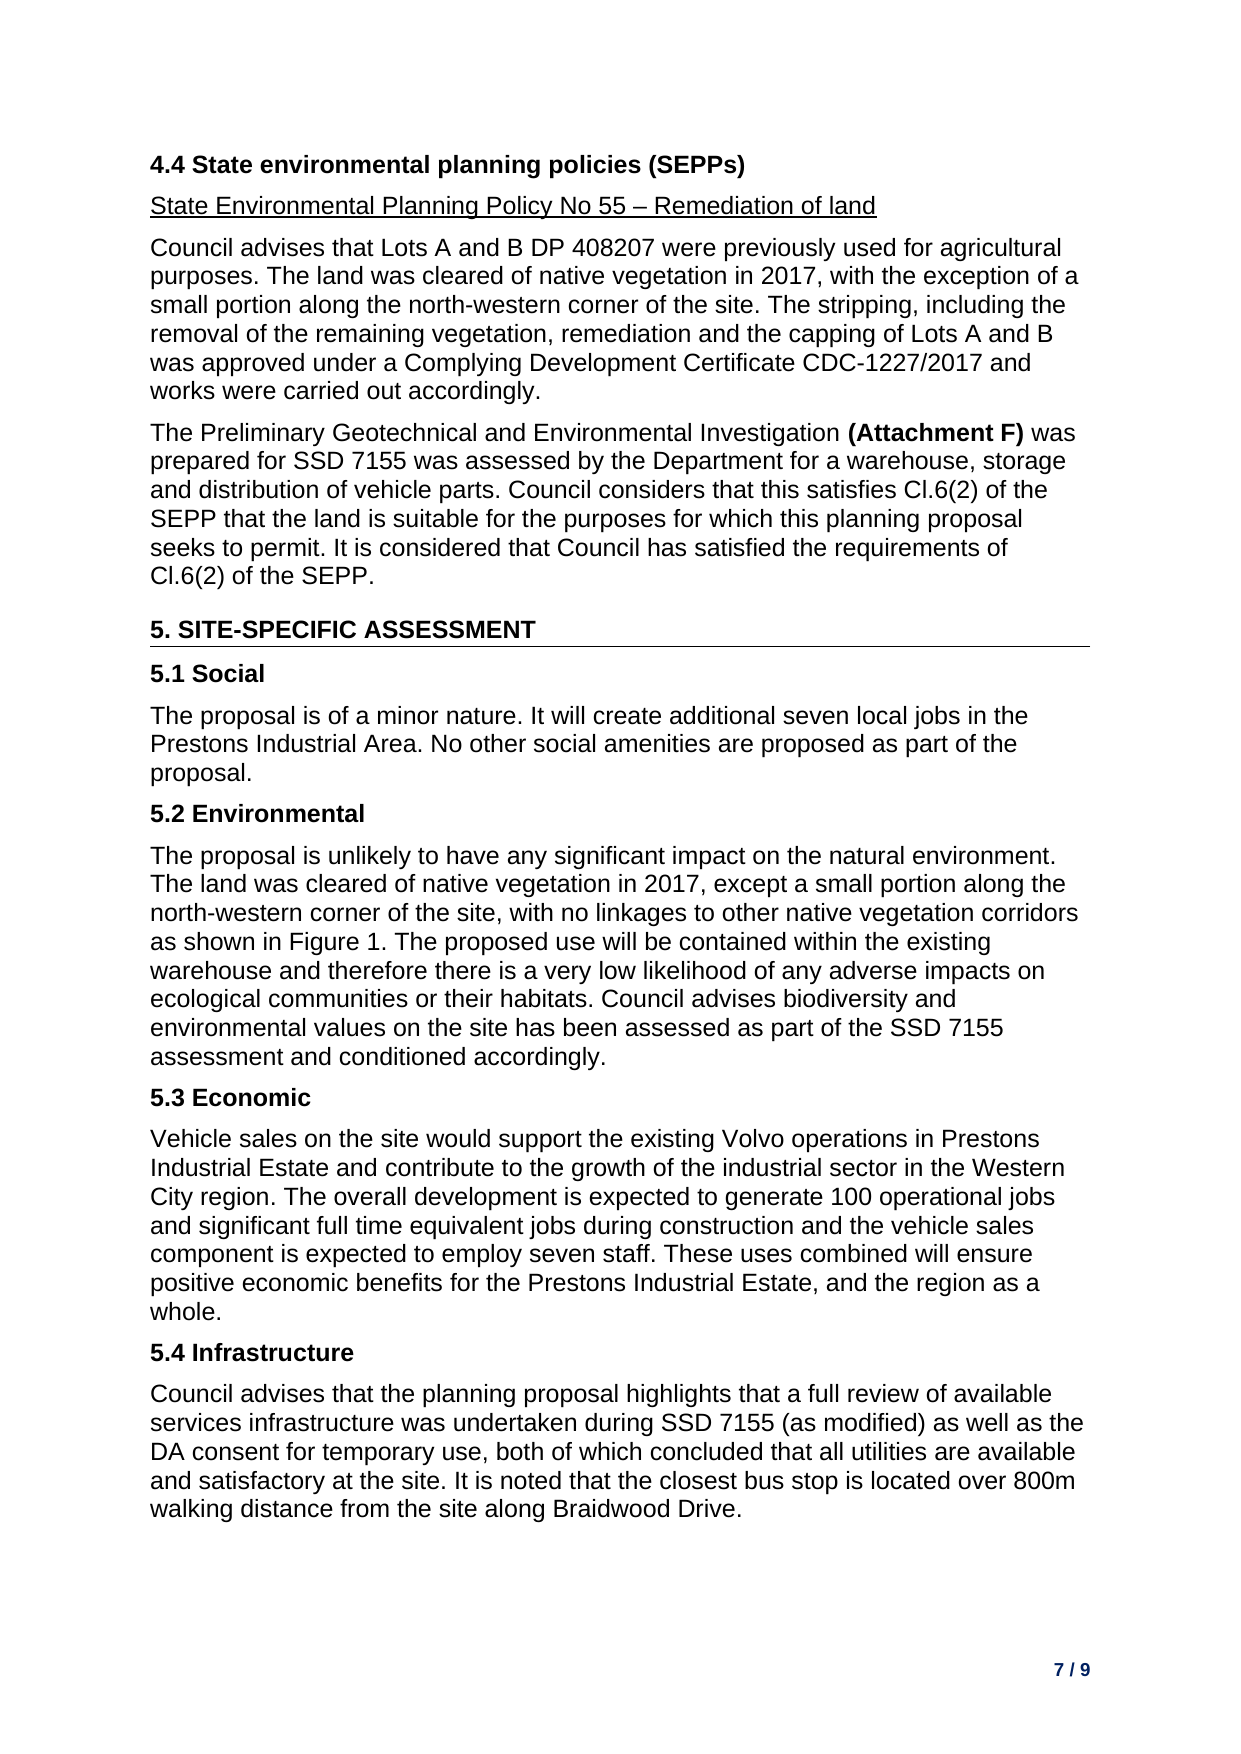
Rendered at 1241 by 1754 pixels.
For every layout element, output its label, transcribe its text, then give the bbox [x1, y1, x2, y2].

text The proposal is unlikely to have any significant impact on the natural environment. The land was cleared of native vegetation in 2017, except a small portion along the north-western corner of the site, with no linkages to other native vegetation corridors as shown in Figure 1. The proposed use will be contained within the existing warehouse and therefore there is a very low likelihood of any adverse impacts on ecological communities or their habitats. Council advises biodiversity and environmental values on the site has been assessed as part of the SSD 7155 assessment and conditioned accordingly. [150, 841, 1090, 1071]
text Council advises that Lots A and B DP 408207 were previously used for agricultural purposes. The land was cleared of native vegetation in 2017, with the exception of a small portion along the north-western corner of the site. The stripping, including the removal of the remaining vegetation, remediation and the capping of Lots A and B was approved under a Complying Development Certificate CDC-1227/2017 and works were carried out accordingly. [150, 232, 1090, 405]
text 5.3 Economic [150, 1083, 1090, 1112]
text State Environmental Planning Policy No 55 – Remediation of land [150, 191, 1090, 220]
text The proposal is of a minor nature. It will create additional seven local jobs in the Prestons Industrial Area. No other social amenities are proposed as part of the proposal. [150, 701, 1090, 787]
text 5. SITE-SPECIFIC ASSESSMENT [150, 615, 1090, 646]
text 5.2 Environmental [150, 799, 1090, 828]
text 5.1 Social [150, 659, 1090, 688]
text Vehicle sales on the site would support the existing Volvo operations in Prestons Industrial Estate and contribute to the growth of the industrial sector in the Western City region. The overall development is expected to generate 100 operational jobs and significant full time equivalent jobs during construction and the vehicle sales component is expected to employ seven staff. These uses combined will ensure positive economic benefits for the Prestons Industrial Estate, and the region as a whole. [150, 1124, 1090, 1326]
text 5.4 Infrastructure [150, 1338, 1090, 1367]
text Council advises that the planning proposal highlights that a full review of available services infrastructure was undertaken during SSD 7155 (as modified) as well as the DA consent for temporary use, both of which concluded that all utilities are available and satisfactory at the site. It is noted that the closest bus stop is located over 800m walking distance from the site along Braidwood Drive. [150, 1379, 1090, 1523]
text 4.4 State environmental planning policies (SEPPs) [150, 150, 1090, 179]
text The Preliminary Geotechnical and Environmental Investigation (Attachment F) was prepared for SSD 7155 was assessed by the Department for a warehouse, storage and distribution of vehicle parts. Council considers that this satisfies Cl.6(2) of the SEPP that the land is suitable for the purposes for which this planning proposal seeks to permit. It is considered that Council has satisfied the requirements of Cl.6(2) of the SEPP. [150, 417, 1090, 590]
